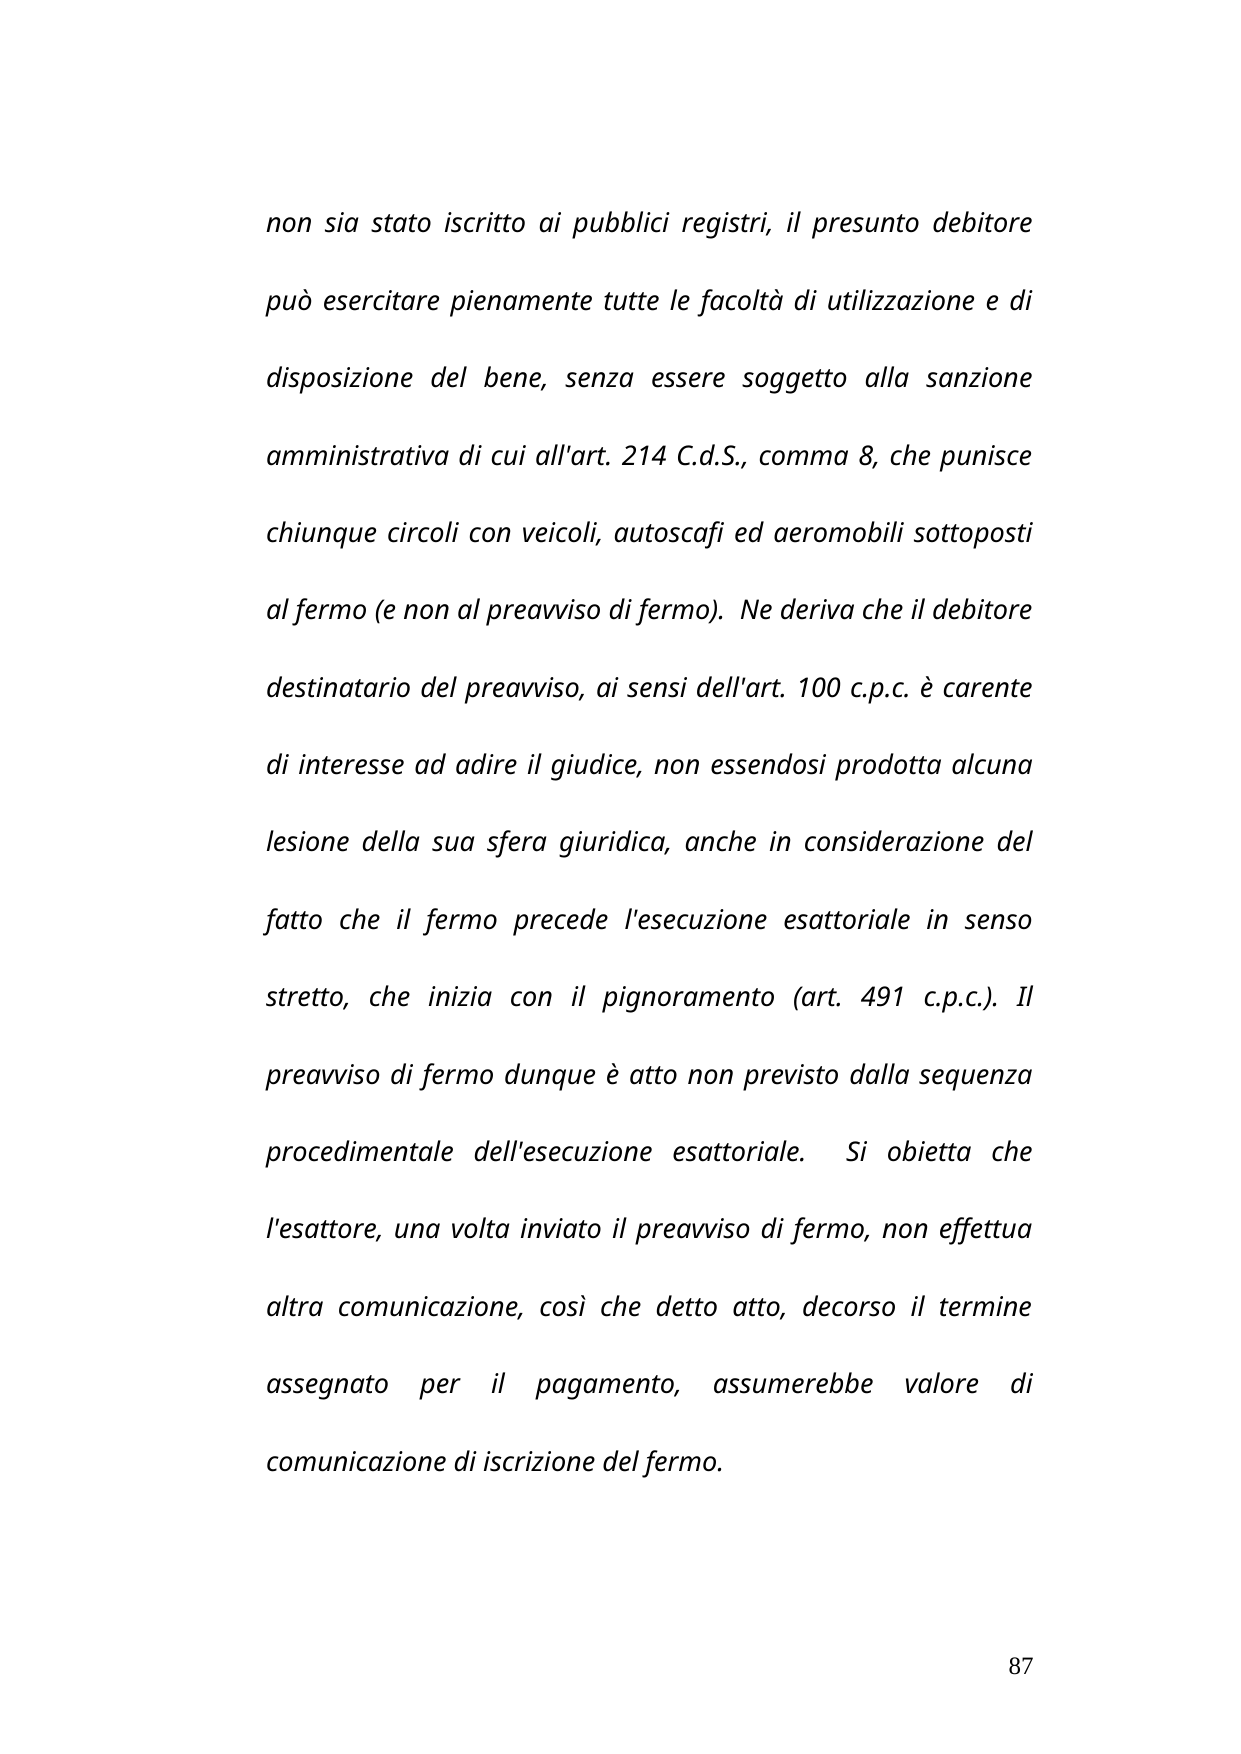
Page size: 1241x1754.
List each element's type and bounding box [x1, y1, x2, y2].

text [266, 204, 1033, 1479]
